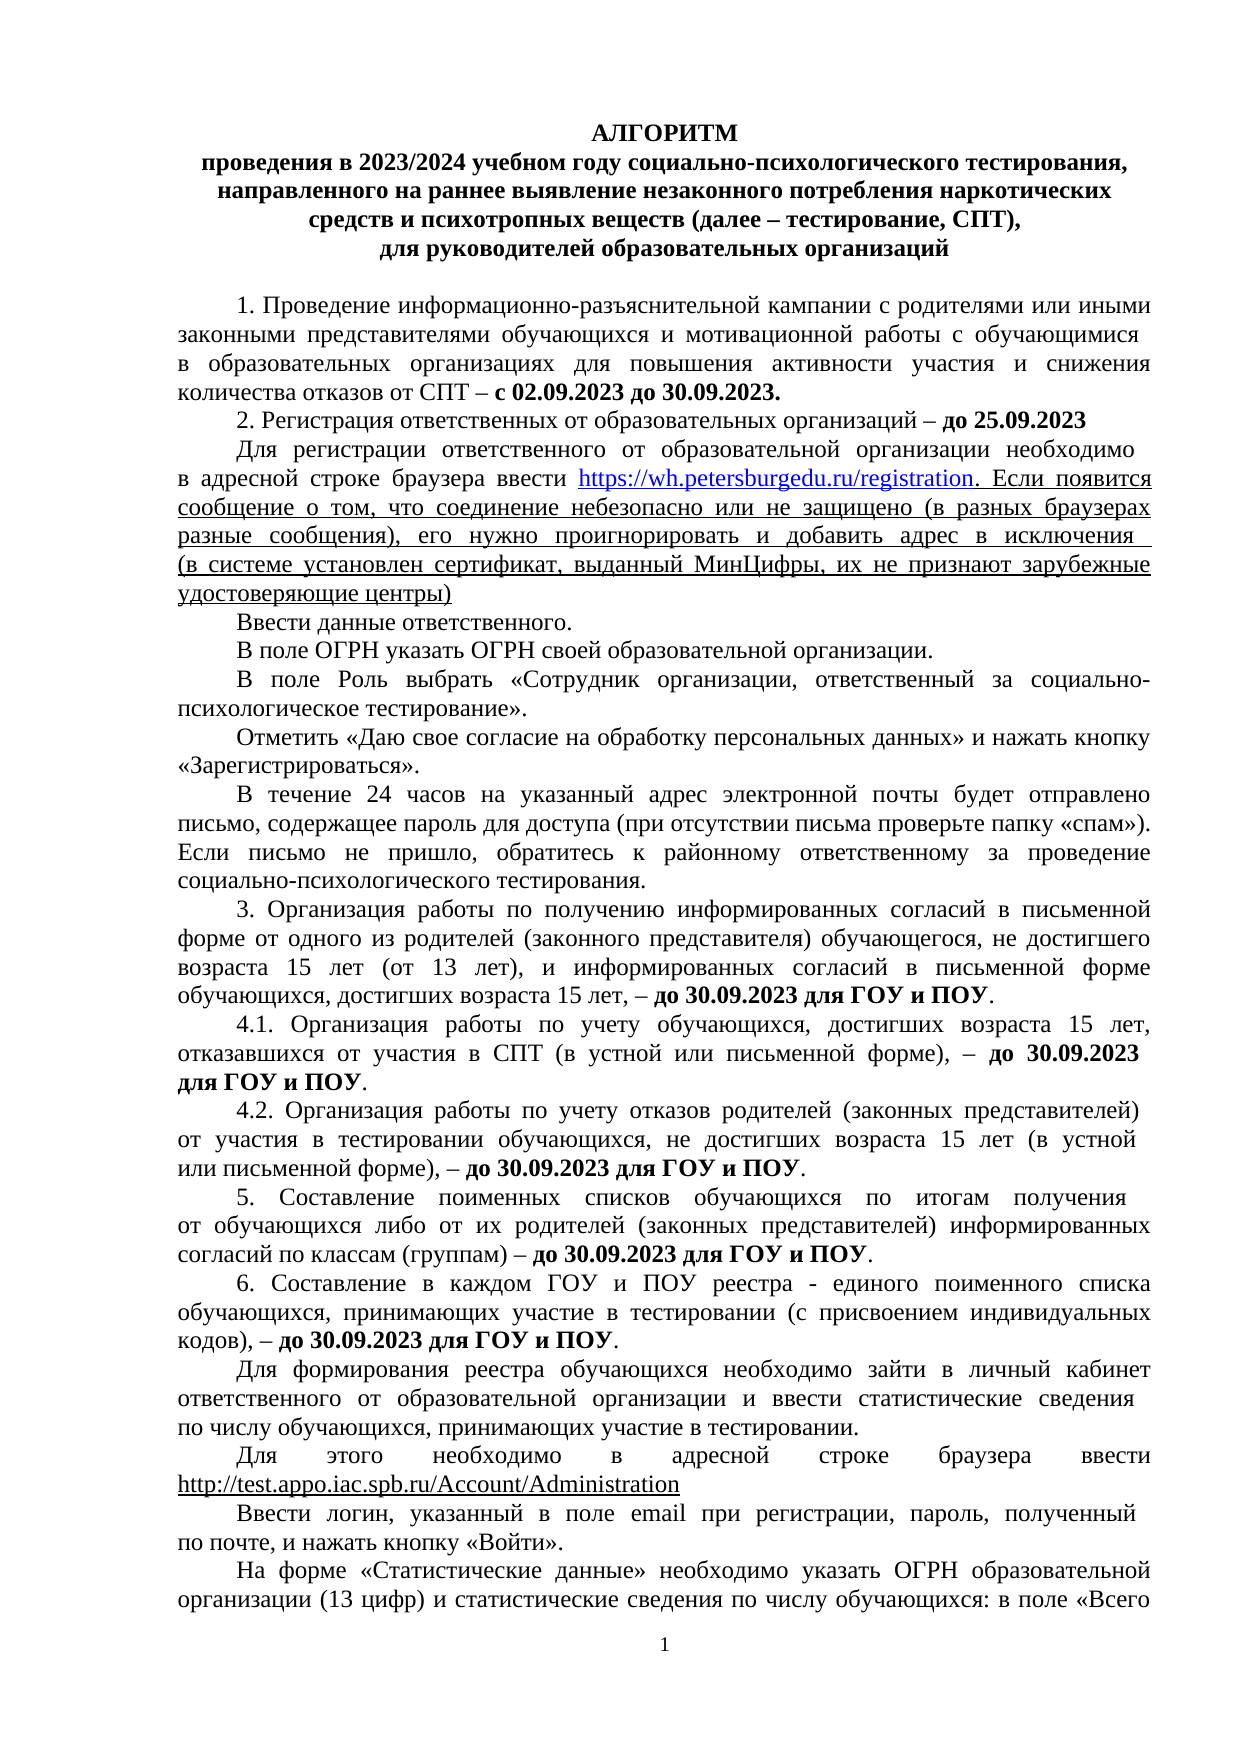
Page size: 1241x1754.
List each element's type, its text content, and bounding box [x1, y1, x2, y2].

text проведения в 2023/2024 учебном году социально-психологического тестирования, направленного на раннее выявление незаконного потребления наркотических средств и психотропных веществ (далее – тестирование, СПТ), [177, 147, 1152, 233]
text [177, 1556, 1152, 1613]
text Отметить «Даю свое согласие на обработку персональных данных» и нажать кнопку «Зарегистрироваться». [177, 722, 1152, 779]
text Для формирования реестра обучающихся необходимо зайти в личный кабинет ответственного от образовательной организации и ввести статистические сведения по числу обучающихся, принимающих участие в тестировании. [177, 1354, 1152, 1441]
text В поле ОГРН указать ОГРН своей образовательной организации. [177, 636, 1152, 664]
text АЛГОРИТМ [177, 118, 1152, 147]
text Ввести данные ответственного. [177, 607, 1152, 636]
text 4.1. Организация работы по учету обучающихся, достигших возраста 15 лет, отказавшихся от участия в СПТ (в устной или письменной форме), – до 30.09.2023 для ГОУ и ПОУ. [177, 1009, 1152, 1096]
text 2. Регистрация ответственных от образовательных организаций – до 25.09.2023 [177, 406, 1152, 434]
text Для регистрации ответственного от образовательной организации необходимо в адресной строке браузера ввести https://wh.petersburgedu.ru/registration. Если появится сообщение о том, что соединение небезопасно или не защищено (в разных браузерах разные сообщения), его нужно проигнорировать и добавить адрес в исключения (в системе установлен сертификат, выданный МинЦифры, их не признают зарубежные удостоверяющие центры) [177, 547, 1152, 607]
text Для этого необходимо в адресной строке браузера ввести http://test.appo.iac.spb.ru/Account/Administration [177, 1441, 1152, 1498]
text 4.2. Организация работы по учету отказов родителей (законных представителей) от участия в тестировании обучающихся, не достигших возраста 15 лет (в устной или письменной форме), – до 30.09.2023 для ГОУ и ПОУ. [177, 1096, 1152, 1182]
text для руководителей образовательных организаций [177, 233, 1152, 262]
text В течение 24 часов на указанный адрес электронной почты будет отправлено письмо, содержащее пароль для доступа (при отсутствии письма проверьте папку «спам»). Если письмо не пришло, обратитесь к районному ответственному за проведение социально-психологического тестирования. [177, 779, 1152, 894]
text 5. Составление поименных списков обучающихся по итогам получения от обучающихся либо от их родителей (законных представителей) информированных согласий по классам (группам) – до 30.09.2023 для ГОУ и ПОУ. [177, 1182, 1152, 1268]
text Для регистрации ответственного от образовательной организации необходимо в адресной строке браузера ввести https://wh.petersburgedu.ru/registration. Если появится сообщение о том, что соединение небезопасно или не защищено (в разных браузерах разные сообщения), его нужно проигнорировать и добавить адрес в исключения (в системе установлен сертификат, выданный МинЦифры, их не признают зарубежные удостоверяющие центры) [177, 434, 1152, 546]
text В поле Роль выбрать «Сотрудник организации, ответственный за социально-психологическое тестирование». [177, 664, 1152, 722]
text Ввести логин, указанный в поле email при регистрации, пароль, полученный по почте, и нажать кнопку «Войти». [177, 1498, 1152, 1556]
text 3. Организация работы по получению информированных согласий в письменной форме от одного из родителей (законного представителя) обучающегося, не достигшего возраста 15 лет (от 13 лет), и информированных согласий в письменной форме обучающихся, достигших возраста 15 лет, – до 30.09.2023 для ГОУ и ПОУ. [177, 894, 1152, 1009]
text 6. Составление в каждом ГОУ и ПОУ реестра - единого поименного списка обучающихся, принимающих участие в тестировании (с присвоением индивидуальных кодов), – до 30.09.2023 для ГОУ и ПОУ. [177, 1268, 1152, 1354]
text 1. Проведение информационно-разъяснительной кампании с родителями или иными законными представителями обучающихся и мотивационной работы с обучающимися в образовательных организациях для повышения активности участия и снижения количества отказов от СПТ – с 02.09.2023 до 30.09.2023. [177, 291, 1152, 406]
